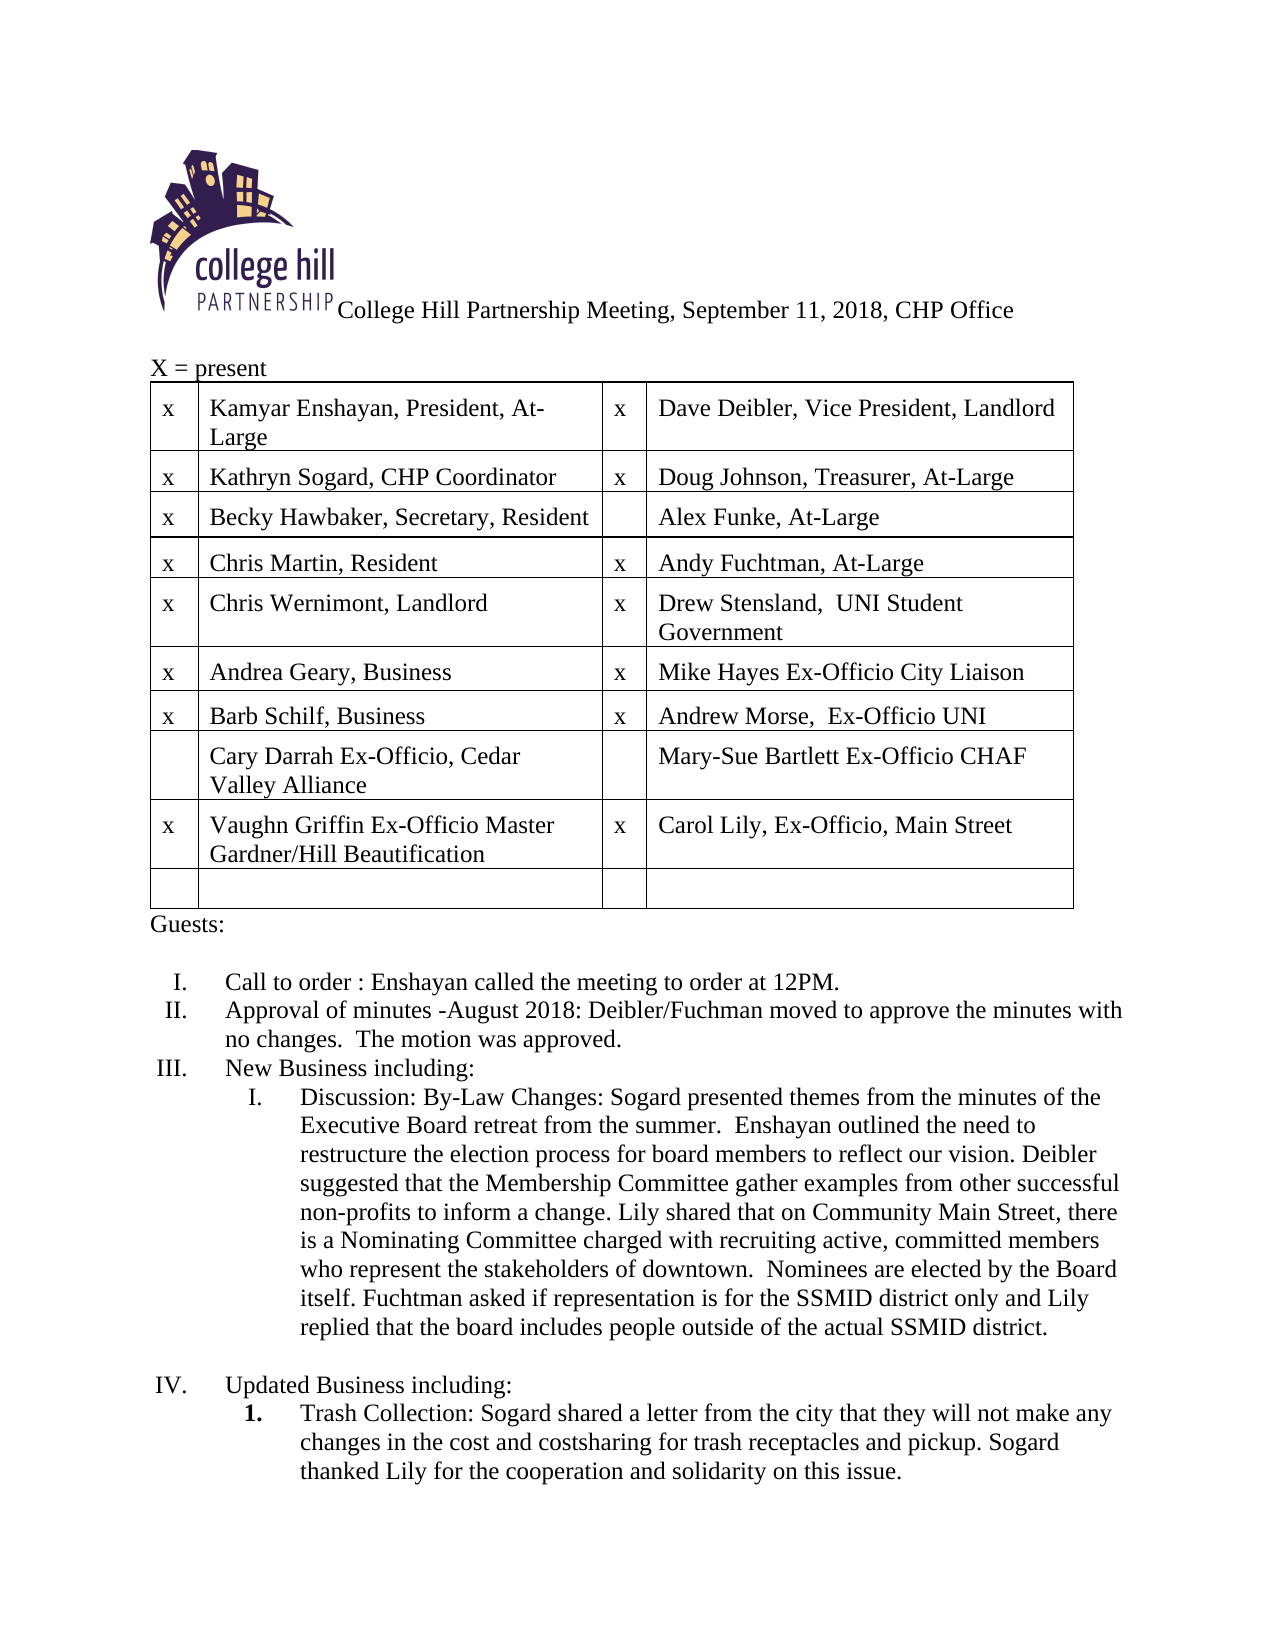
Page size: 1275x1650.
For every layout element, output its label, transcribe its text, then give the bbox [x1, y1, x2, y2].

table_cell Barb Schilf, Business [199, 691, 602, 730]
table_cell Kathryn Sogard, CHP Coordinator [199, 451, 602, 491]
table_cell Cary Darrah Ex-Officio, Cedar Valley Alliance [199, 731, 602, 799]
table_cell x [151, 647, 198, 689]
table_cell x [151, 538, 198, 577]
table_cell Chris Wernimont, Landlord [199, 578, 602, 646]
text College Hill Partnership Meeting, September 11, 2018, CHP Office [150, 150, 1125, 324]
table_cell Drew Stensland, UNI Student Government [647, 578, 1073, 646]
list New Business including: [187, 1053, 1125, 1082]
table_header x [603, 383, 646, 450]
table_cell Andy Fuchtman, At-Large [647, 538, 1073, 577]
list Trash Collection: Sogard shared a letter from the city that they will not make any changes in the cost and costsharing for trash receptacles and pickup. Sogard thanked Lily for the cooperation and solidarity on this issue. [262, 1398, 1125, 1485]
list Approval of minutes -August 2018: Deibler/Fuchman moved to approve the minutes with no changes. The motion was approved. [187, 996, 1125, 1053]
table_cell Vaughn Griffin Ex-Officio Master Gardner/Hill Beautification [199, 800, 602, 868]
table_cell Andrew Morse, Ex-Officio UNI [647, 691, 1073, 730]
table_cell x [151, 451, 198, 491]
table_cell x [603, 578, 646, 646]
table_cell x [151, 578, 198, 646]
text X = present [150, 353, 1125, 381]
text Guests: [150, 909, 1125, 938]
table_cell [151, 731, 198, 799]
table_header Dave Deibler, Vice President, Landlord [647, 383, 1073, 450]
table_cell Mary-Sue Bartlett Ex-Officio CHAF [647, 731, 1073, 799]
table_cell Alex Funke, At-Large [647, 492, 1073, 536]
table_cell [647, 869, 1073, 908]
table_cell x [603, 647, 646, 689]
list Updated Business including: [187, 1370, 1125, 1398]
table_header x [151, 383, 198, 450]
table_cell x [603, 800, 646, 868]
list Call to order : Enshayan called the meeting to order at 12PM. [187, 967, 1125, 996]
picture [150, 150, 337, 319]
table_cell [603, 869, 646, 908]
table_cell [603, 731, 646, 799]
table_cell x [603, 538, 646, 577]
list Discussion: By-Law Changes: Sogard presented themes from the minutes of the Executive Board retreat from the summer. Enshayan outlined the need to restructure the election process for board members to reflect our vision. Deibler suggested that the Membership Committee gather examples from other successful non-profits to inform a change. Lily shared that on Community Main Street, there is a Nominating Committee charged with recruiting active, committed members who represent the stakeholders of downtown. Nominees are elected by the Board itself. Fuchtman asked if representation is for the SSMID district only and Lily replied that the board includes people outside of the actual SSMID district. [262, 1082, 1125, 1341]
table_cell [603, 492, 646, 536]
table_cell x [603, 691, 646, 730]
table_cell Becky Hawbaker, Secretary, Resident [199, 492, 602, 536]
table_cell Carol Lily, Ex-Officio, Main Street [647, 800, 1073, 868]
table_cell x [603, 451, 646, 491]
table_cell Mike Hayes Ex-Officio City Liaison [647, 647, 1073, 689]
table_cell Doug Johnson, Treasurer, At-Large [647, 451, 1073, 491]
table_cell [151, 869, 198, 908]
table_cell Chris Martin, Resident [199, 538, 602, 577]
table_cell x [151, 691, 198, 730]
table_cell [199, 869, 602, 908]
table_cell x [151, 492, 198, 536]
table_header Kamyar Enshayan, President, At-Large [199, 383, 602, 450]
table_cell x [151, 800, 198, 868]
table_cell Andrea Geary, Business [199, 647, 602, 689]
